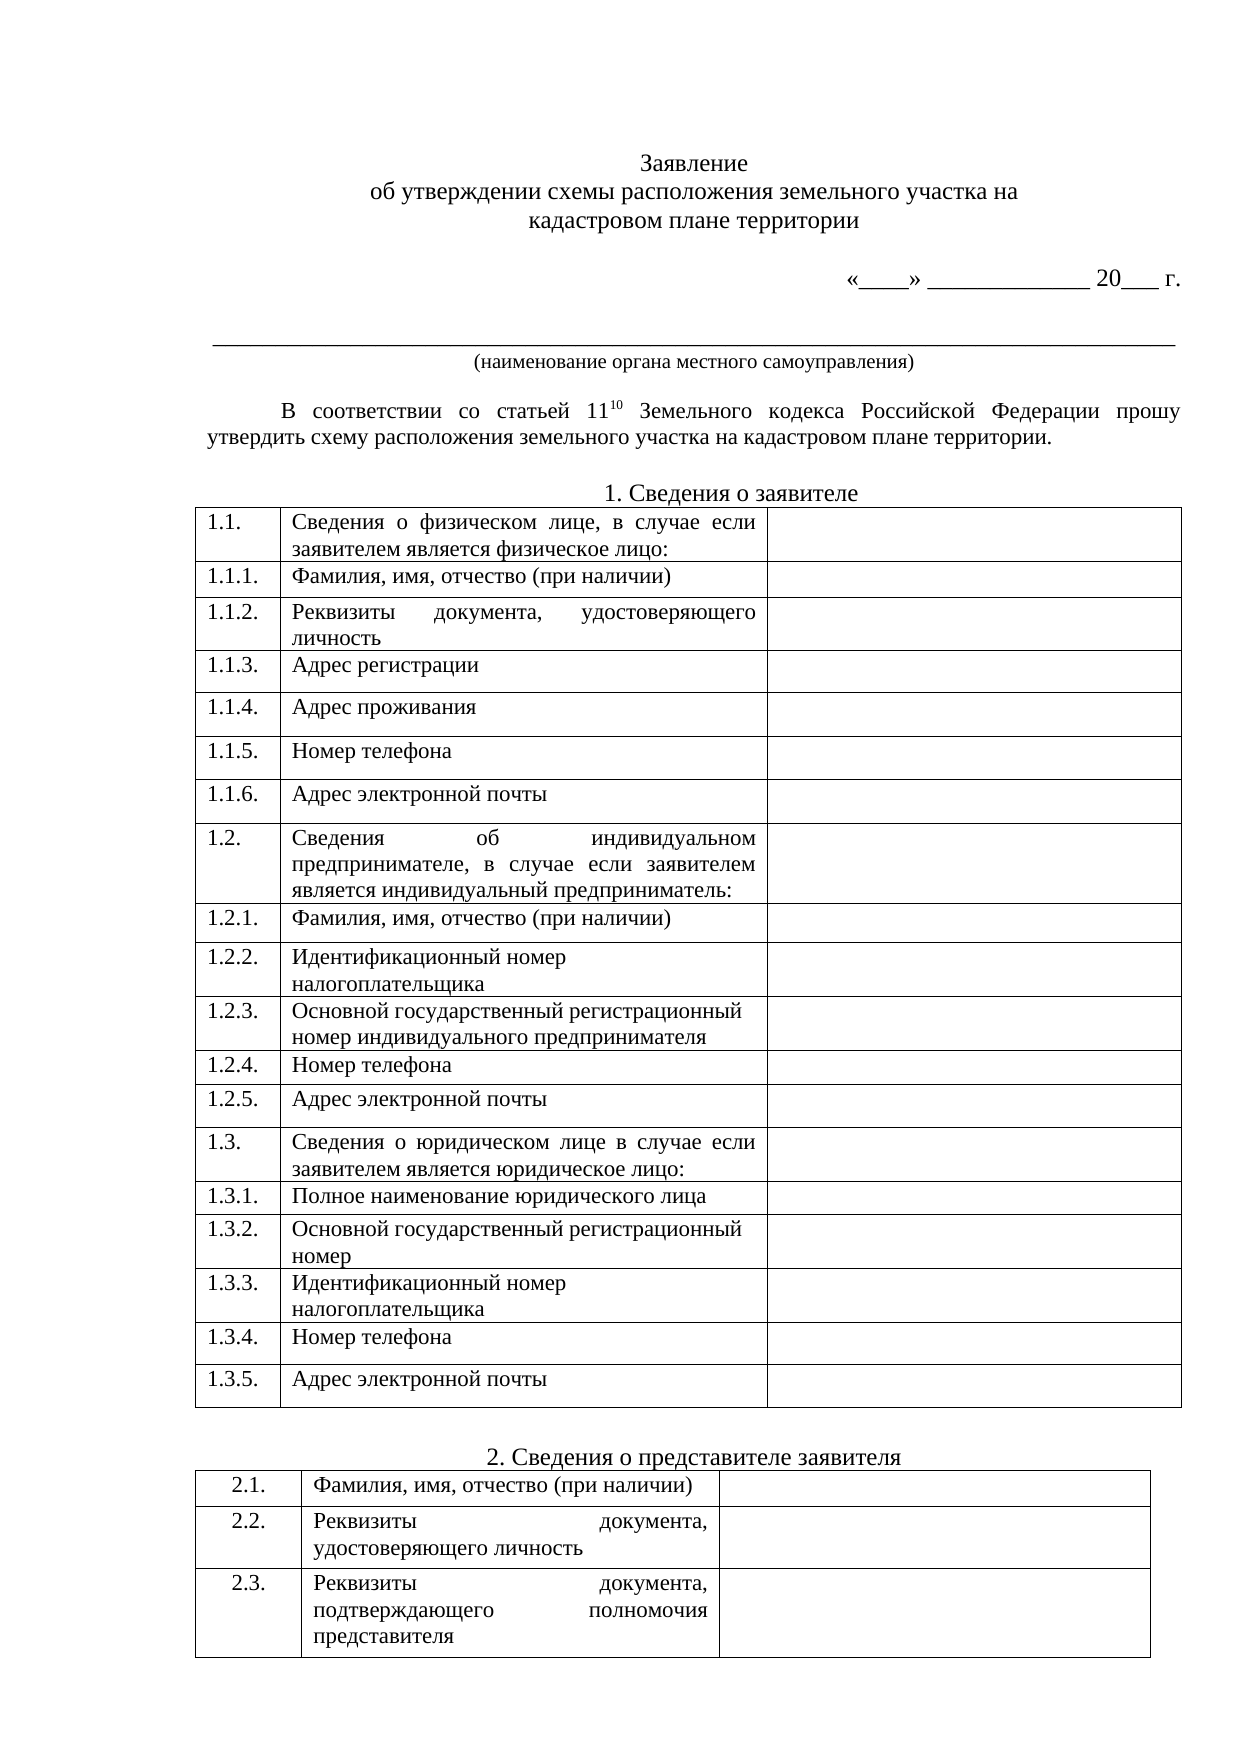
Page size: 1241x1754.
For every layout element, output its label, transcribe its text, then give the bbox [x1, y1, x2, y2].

table_cell 1.3.5. [196, 1365, 280, 1407]
table_cell 1.3.1. [196, 1182, 280, 1214]
text 1. Сведения о заявителе [207, 478, 1181, 507]
table_cell [768, 693, 1181, 736]
table_cell [768, 780, 1181, 823]
text (наименование органа местного самоуправления) [207, 349, 1181, 373]
table_cell Сведения об индивидуальном предпринимателе, в случае если заявителем является индивидуальный предприниматель: [281, 824, 767, 903]
table_cell [768, 824, 1181, 903]
table_cell Реквизиты документа, подтверждающего полномочия представителя [302, 1569, 719, 1657]
table_cell 1.1.2. [196, 598, 280, 650]
text В соответствии со статьей 1110 Земельного кодекса Российской Федерации прошу утвердить схему расположения земельного участка на кадастровом плане территории. [207, 397, 1181, 450]
text _____________________________________________________________________________ [207, 320, 1181, 349]
table_cell Основной государственный регистрационный номер индивидуального предпринимателя [281, 997, 767, 1050]
table_cell Сведения о юридическом лице в случае если заявителем является юридическое лицо: [281, 1128, 767, 1181]
table_cell 1.1.3. [196, 651, 280, 692]
table_cell [768, 1365, 1181, 1407]
table_cell 1.2.3. [196, 997, 280, 1050]
table_header [768, 508, 1181, 561]
table_cell [720, 1569, 1150, 1657]
table_cell Номер телефона [281, 737, 767, 779]
table_cell 1.3. [196, 1128, 280, 1181]
table_cell 1.1.5. [196, 737, 280, 779]
text 2. Сведения о представителе заявителя [207, 1442, 1181, 1470]
table_cell [768, 1215, 1181, 1268]
table_cell Полное наименование юридического лица [281, 1182, 767, 1214]
table_cell Реквизиты документа, удостоверяющего личность [281, 598, 767, 650]
table_cell Адрес проживания [281, 693, 767, 736]
table_cell Фамилия, имя, отчество (при наличии) [281, 562, 767, 597]
table_cell [768, 904, 1181, 942]
table_cell 1.3.3. [196, 1269, 280, 1322]
table_cell 1.1.6. [196, 780, 280, 823]
table_header 1.1. [196, 508, 280, 561]
table_cell Адрес регистрации [281, 651, 767, 692]
table_cell Реквизиты документа, удостоверяющего личность [302, 1507, 719, 1568]
table_cell 1.3.4. [196, 1323, 280, 1364]
table_cell [768, 651, 1181, 692]
table_cell [768, 1085, 1181, 1127]
table_cell [768, 1128, 1181, 1181]
table_cell [768, 1051, 1181, 1084]
text «____» _____________ 20___ г. [207, 263, 1181, 291]
table_cell Фамилия, имя, отчество (при наличии) [281, 904, 767, 942]
table_header 2.1. [196, 1471, 301, 1506]
table_cell Адрес электронной почты [281, 1085, 767, 1127]
table_cell [768, 737, 1181, 779]
table_cell [768, 562, 1181, 597]
table_cell 1.2.2. [196, 943, 280, 996]
table_cell Идентификационный номер налогоплательщика [281, 943, 767, 996]
table_header Фамилия, имя, отчество (при наличии) [302, 1471, 719, 1506]
table_cell [768, 997, 1181, 1050]
table_cell 1.1.1. [196, 562, 280, 597]
table_cell [768, 1323, 1181, 1364]
table_cell Номер телефона [281, 1323, 767, 1364]
table_cell [768, 598, 1181, 650]
table_cell [768, 943, 1181, 996]
table_cell Идентификационный номер налогоплательщика [281, 1269, 767, 1322]
text об утверждении схемы расположения земельного участка на кадастровом плане территории [207, 176, 1181, 234]
table_cell Адрес электронной почты [281, 780, 767, 823]
table_cell 1.1.4. [196, 693, 280, 736]
table_cell Адрес электронной почты [281, 1365, 767, 1407]
table_header [720, 1471, 1150, 1506]
table_cell [768, 1182, 1181, 1214]
table_cell 2.3. [196, 1569, 301, 1657]
table_cell 1.2. [196, 824, 280, 903]
table_cell 1.2.1. [196, 904, 280, 942]
table_cell [768, 1269, 1181, 1322]
table_cell 1.2.5. [196, 1085, 280, 1127]
table_cell 1.2.4. [196, 1051, 280, 1084]
table_cell Номер телефона [281, 1051, 767, 1084]
text Заявление [207, 148, 1181, 176]
table_cell Основной государственный регистрационный номер [281, 1215, 767, 1268]
table_header Сведения о физическом лице, в случае если заявителем является физическое лицо: [281, 508, 767, 561]
table_cell [720, 1507, 1150, 1568]
table_cell 2.2. [196, 1507, 301, 1568]
table_cell 1.3.2. [196, 1215, 280, 1268]
